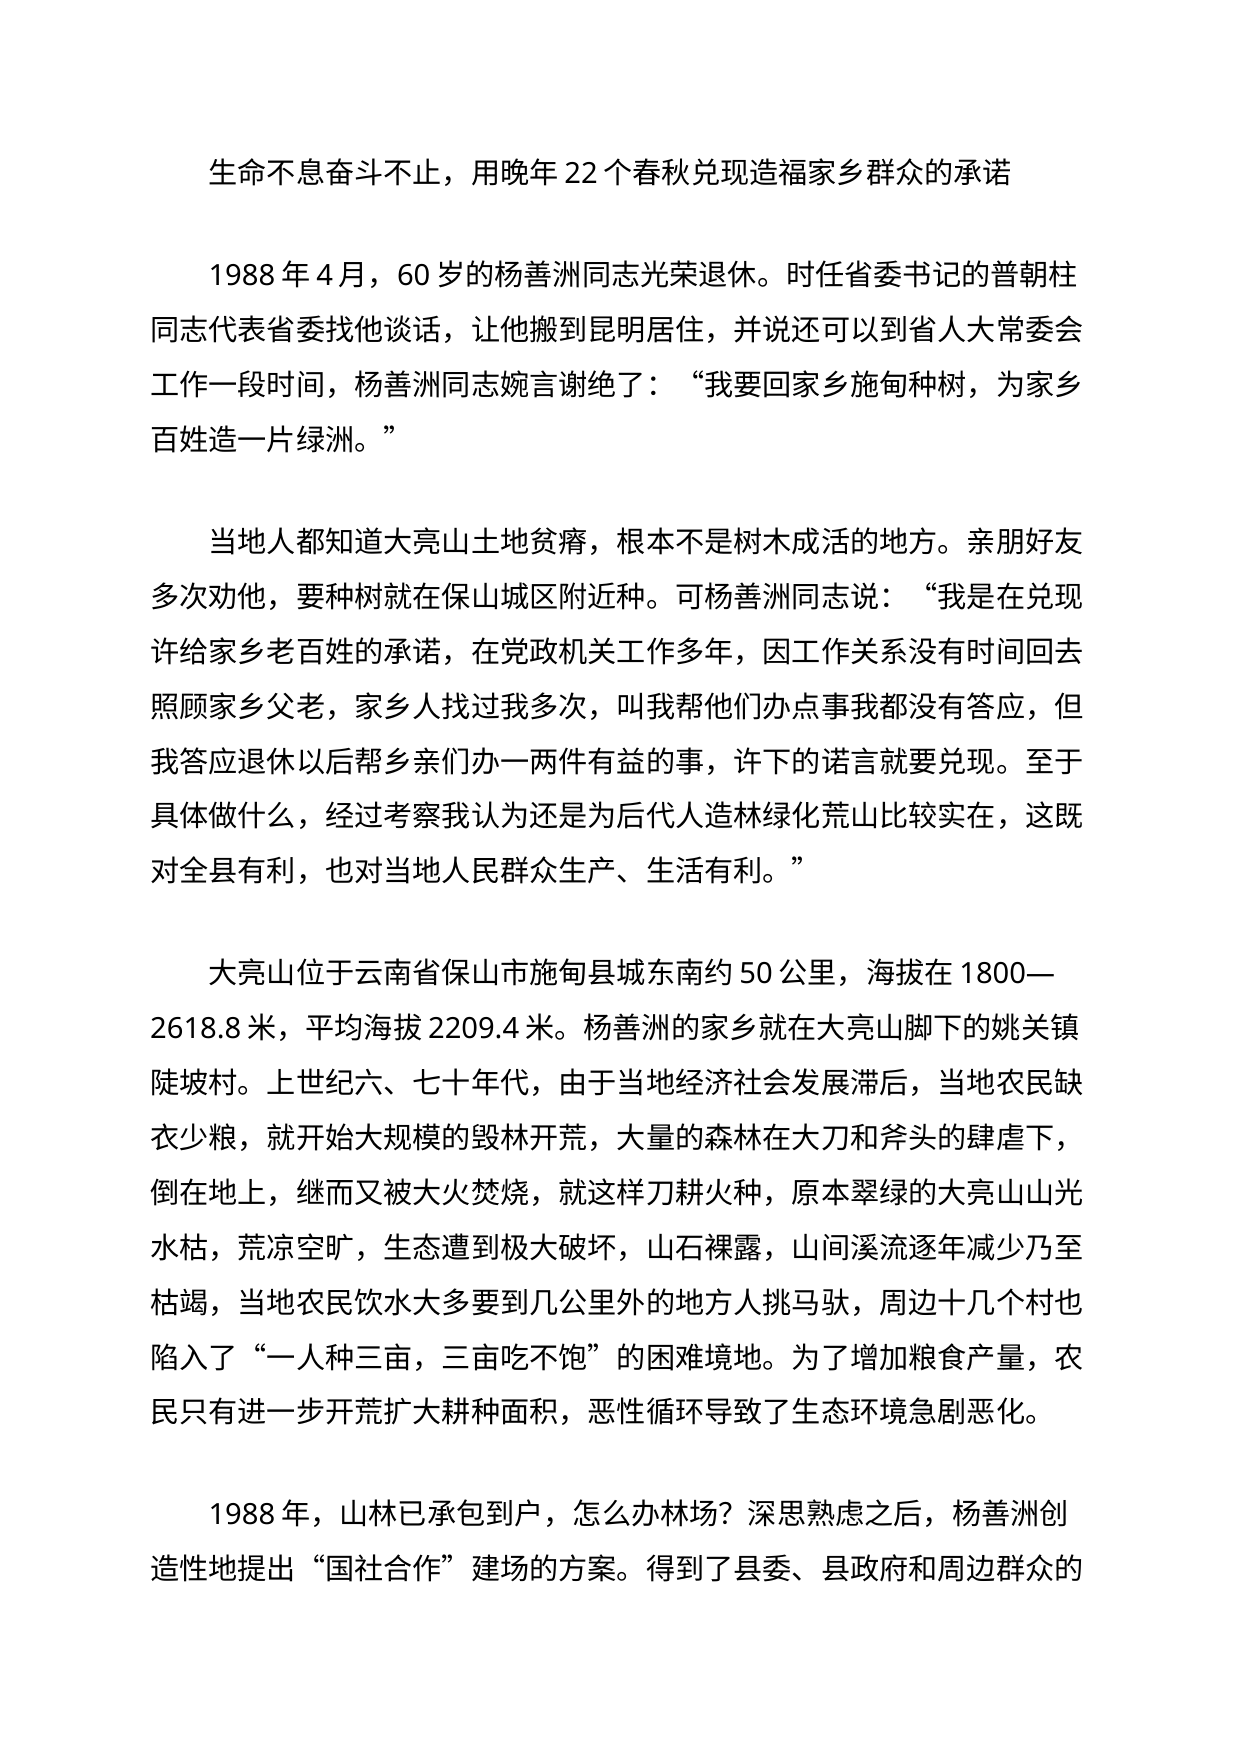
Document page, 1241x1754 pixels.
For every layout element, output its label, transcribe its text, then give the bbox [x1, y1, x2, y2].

text 1988年4月，60岁的杨善洲同志光荣退休。时任省委书记的普朝柱同志代表省委找他谈话，让他搬到昆明居住，并说还可以到省人大常委会工作一段时间，杨善洲同志婉言谢绝了：“我要回家乡施甸种树，为家乡百姓造一片绿洲。” [150, 252, 1090, 459]
text 当地人都知道大亮山土地贫瘠，根本不是树木成活的地方。亲朋好友多次劝他，要种树就在保山城区附近种。可杨善洲同志说：“我是在兑现许给家乡老百姓的承诺，在党政机关工作多年，因工作关系没有时间回去照顾家乡父老，家乡人找过我多次，叫我帮他们办点事我都没有答应，但我答应退休以后帮乡亲们办一两件有益的事，许下的诺言就要兑现。至于具体做什么，经过考察我认为还是为后代人造林绿化荒山比较实在，这既对全县有利，也对当地人民群众生产、生活有利。” [150, 518, 1090, 890]
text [150, 1491, 1090, 1588]
text 大亮山位于云南省保山市施甸县城东南约50公里，海拔在1800—2618.8米，平均海拔2209.4米。杨善洲的家乡就在大亮山脚下的姚关镇陡坡村。上世纪六、七十年代，由于当地经济社会发展滞后，当地农民缺衣少粮，就开始大规模的毁林开荒，大量的森林在大刀和斧头的肆虐下，倒在地上，继而又被大火焚烧，就这样刀耕火种，原本翠绿的大亮山山光水枯，荒凉空旷，生态遭到极大破坏，山石裸露，山间溪流逐年减少乃至枯竭，当地农民饮水大多要到几公里外的地方人挑马驮，周边十几个村也陷入了“一人种三亩，三亩吃不饱”的困难境地。为了增加粮食产量，农民只有进一步开荒扩大耕种面积，恶性循环导致了生态环境急剧恶化。 [150, 950, 1090, 1431]
text 生命不息奋斗不止，用晚年22个春秋兑现造福家乡群众的承诺 [150, 150, 1090, 192]
